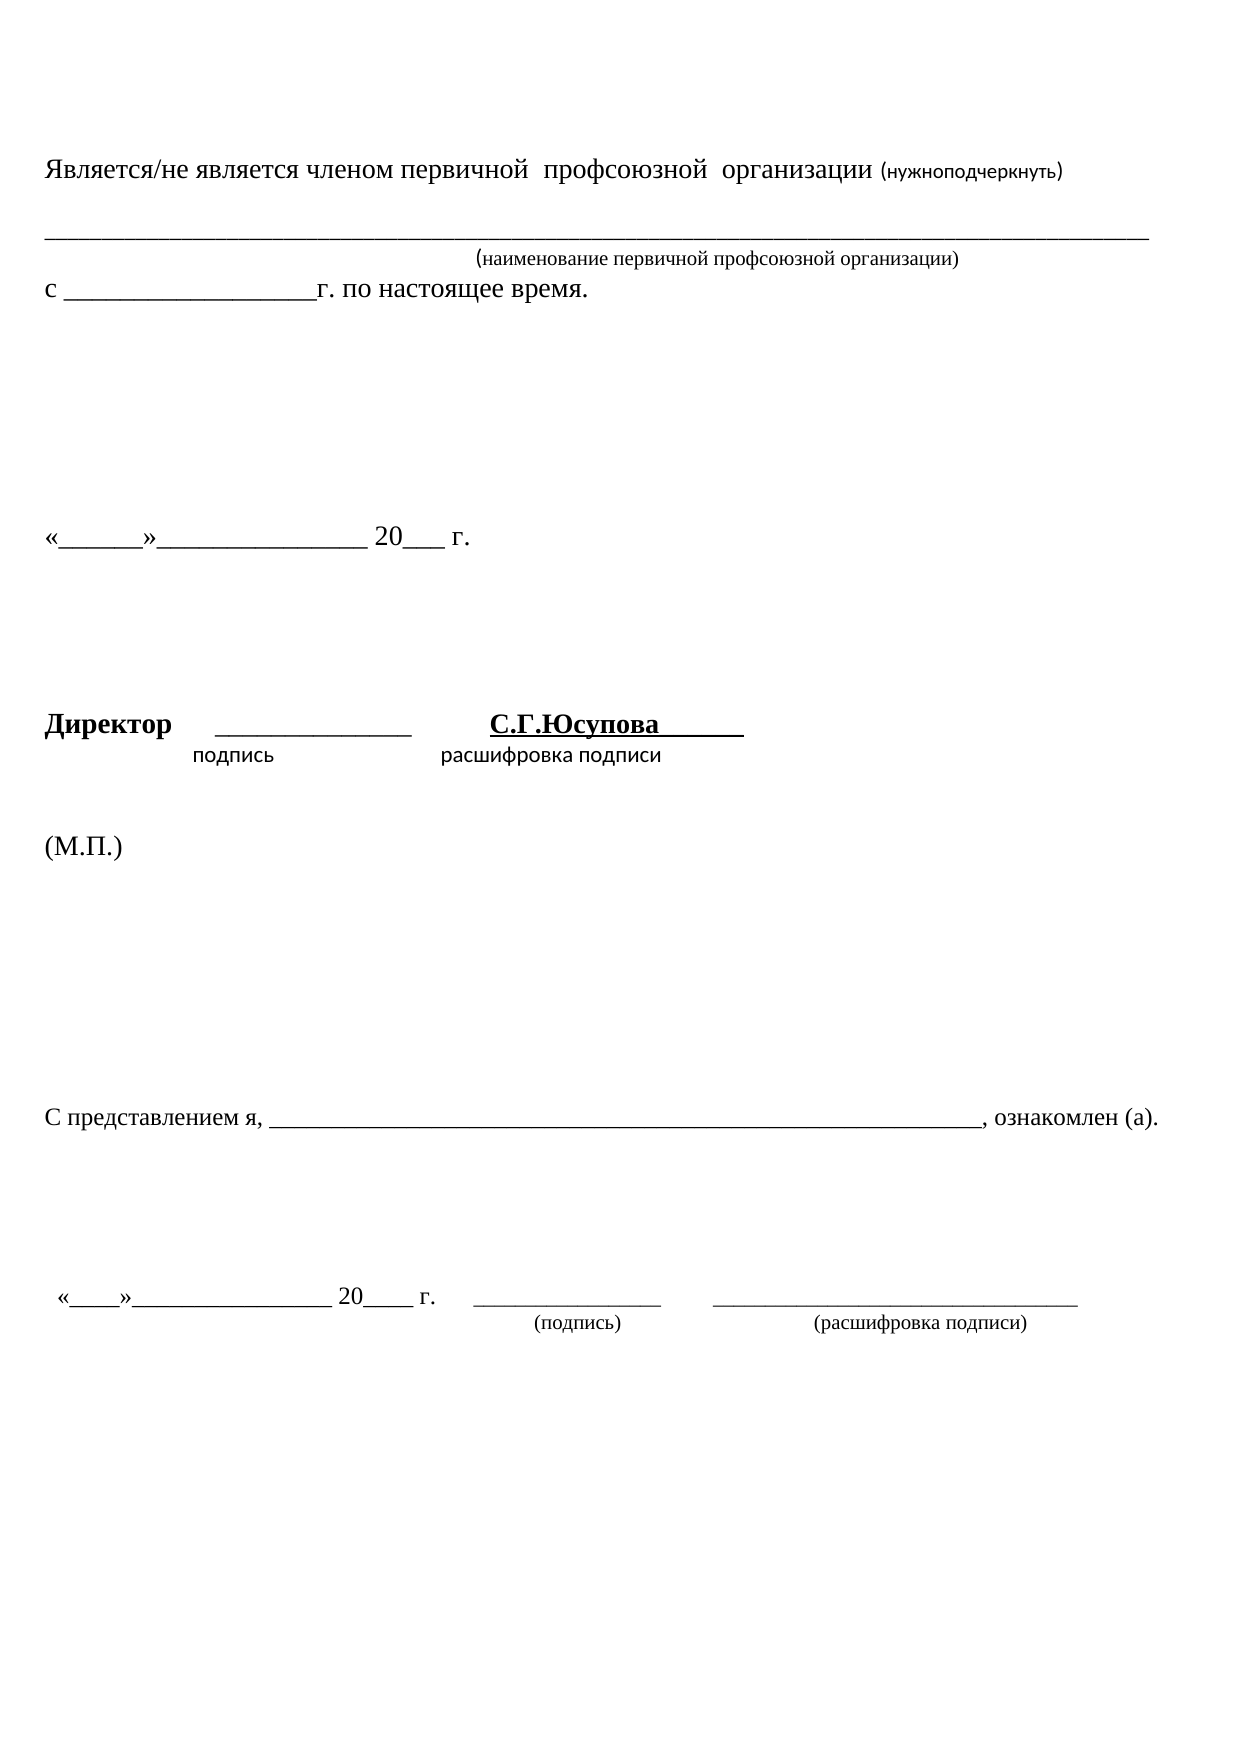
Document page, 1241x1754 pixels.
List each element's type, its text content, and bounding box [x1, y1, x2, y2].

text _________________________________________________________________________________________________ [44, 215, 1196, 243]
text подпись расшифровка подписи [44, 740, 1196, 768]
text «______»_______________ 20___ г. [44, 519, 1196, 552]
text Директор ______________ С.Г.Юсупова______ [44, 706, 1196, 740]
text (М.П.) [44, 829, 1196, 861]
text (наименование первичной профсоюзной организации) [44, 243, 1196, 271]
text Является/не является членом первичной профсоюзной организации (нужноподчеркнуть) [44, 152, 1196, 184]
text (подпись) (расшифровка подписи) [44, 1310, 1196, 1334]
text с __________________г. по настоящее время. [44, 271, 1196, 304]
text С представлением я, _________________________________________________________, ознакомлен (а). [44, 1102, 1196, 1131]
text «____»________________ 20____ г. __________________ ___________________________________ [44, 1281, 1196, 1310]
